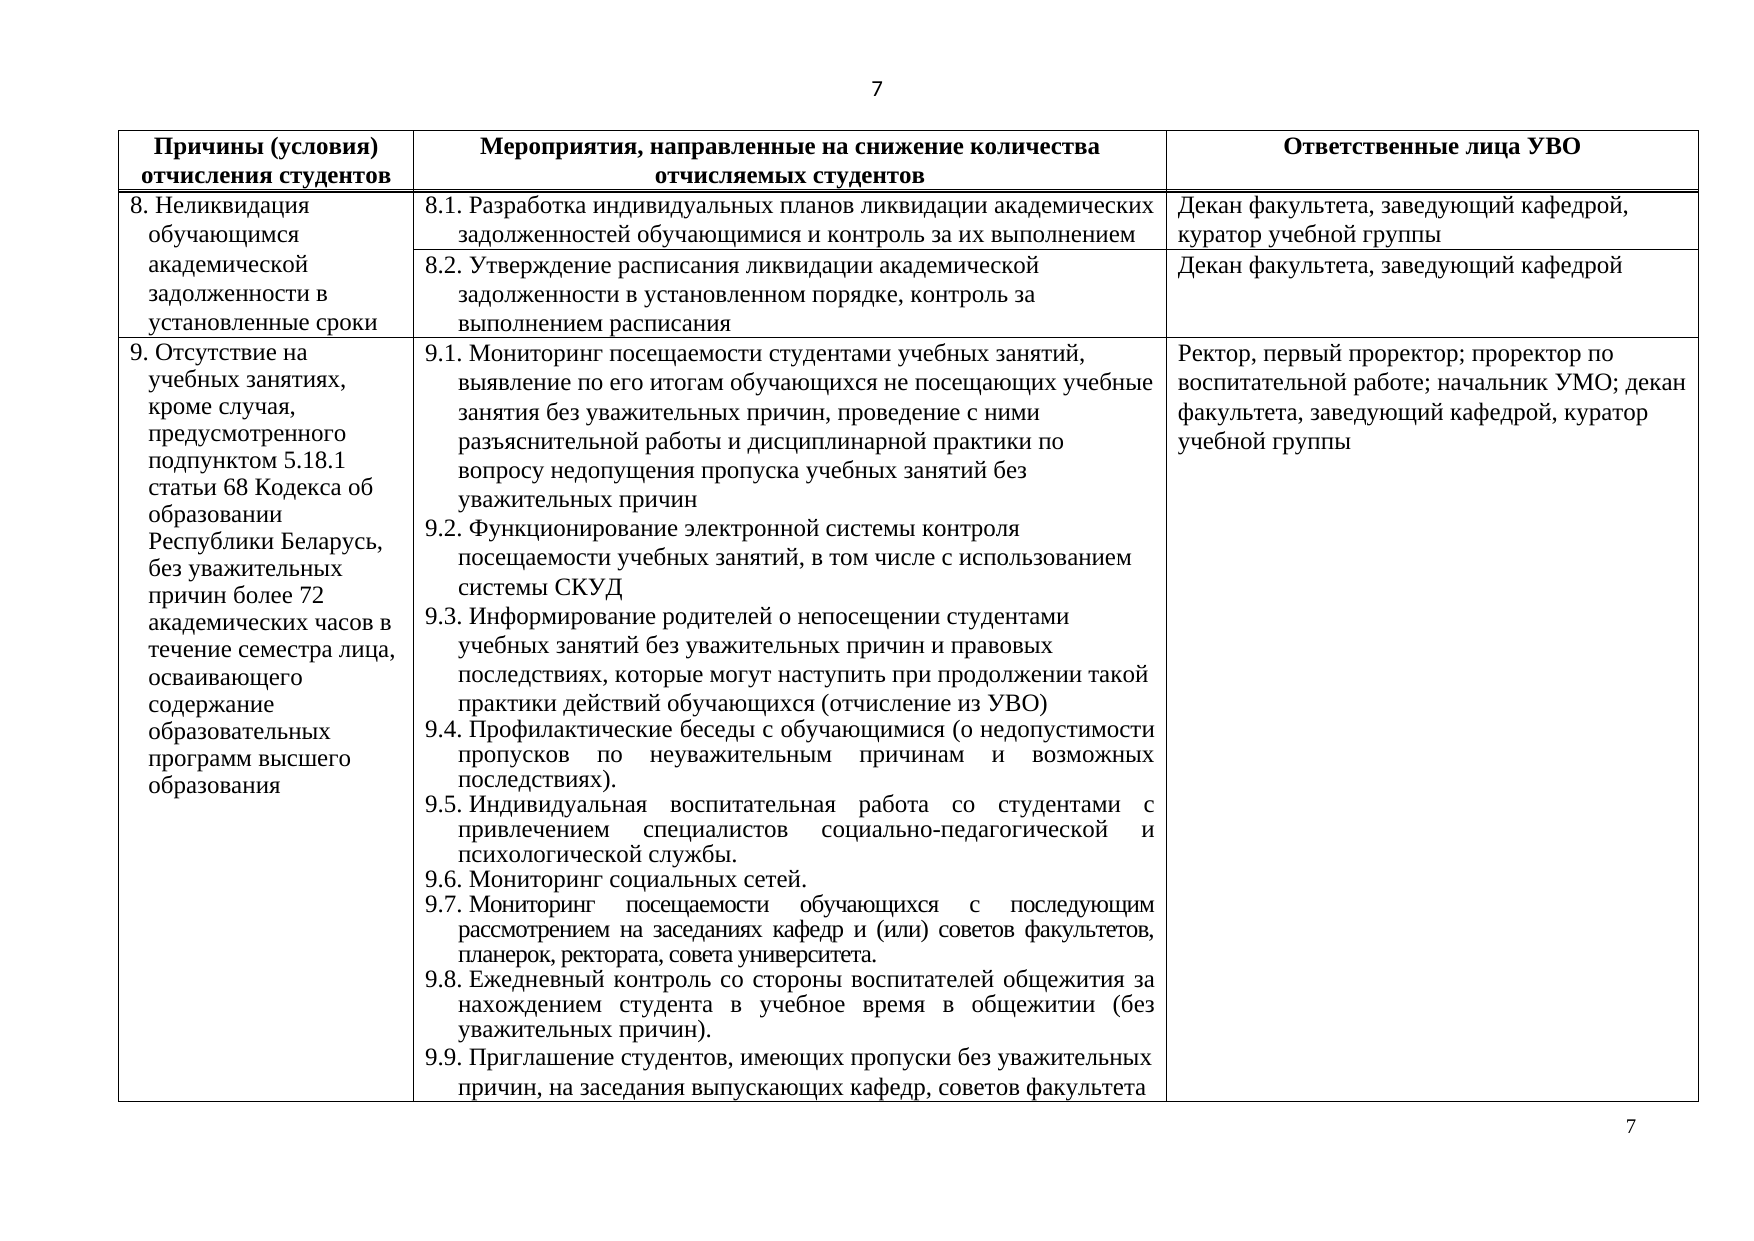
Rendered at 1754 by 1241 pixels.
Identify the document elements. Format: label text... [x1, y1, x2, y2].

table_header Ответственные лица УВО [1167, 131, 1698, 189]
table_cell 8.2. Утверждение расписания ликвидации академической задолженности в установленном порядке, контроль за выполнением расписания [414, 250, 1166, 337]
table_cell Декан факультета, заведующий кафедрой, куратор учебной группы [1167, 193, 1698, 249]
table_cell Ректор, первый проректор; проректор по воспитательной работе; начальник УМО; декан факультета, заведующий кафедрой, куратор учебной группы [1167, 338, 1698, 1101]
table_cell 8. Неликвидация обучающимся академической задолженности в установленные сроки [119, 193, 413, 337]
table_cell 9. Отсутствие на учебных занятиях, кроме случая, предусмотренного подпунктом 5.18.1 статьи 68 Кодекса об образовании Республики Беларусь, без уважительных причин более 72 академических часов в течение семестра лица, осваивающего содержание образовательных программ высшего образования [119, 338, 413, 1101]
table_cell 8.1. Разработка индивидуальных планов ликвидации академических задолженностей обучающимися и контроль за их выполнением [414, 193, 1166, 249]
table_header Причины (условия) отчисления студентов [119, 131, 413, 189]
table_cell Декан факультета, заведующий кафедрой [1167, 250, 1698, 337]
table_header Мероприятия, направленные на снижение количества отчисляемых студентов [414, 131, 1166, 189]
table_cell 9.1. Мониторинг посещаемости студентами учебных занятий, выявление по его итогам обучающихся не посещающих учебные занятия без уважительных причин, проведение с ними разъяснительной работы и дисциплинарной практики по вопросу недопущения пропуска учебных занятий без уважительных причин 9.2. Функционирование электронной системы контроля посещаемости учебных занятий, в том числе с использованием системы СКУД 9.3. Информирование родителей о непосещении студентами учебных занятий без уважительных причин и правовых последствиях, которые могут наступить при продолжении такой практики действий обучающихся (отчисление из УВО) 9.4. Профилактические беседы с обучающимися (о недопустимости пропусков по неуважительным причинам и возможных последствиях). 9.5. Индивидуальная воспитательная работа со студентами с привлечением специалистов социально-педагогической и психологической службы. 9.6. Мониторинг социальных сетей. 9.7. Мониторинг посещаемости обучающихся с последующим рассмотрением на заседаниях кафедр и (или) советов факультетов, планерок, ректората, совета университета. 9.8. Ежедневный контроль со стороны воспитателей общежития за нахождением студента в учебное время в общежитии (без уважительных причин). 9.9. Приглашение студентов, имеющих пропуски без уважительных причин, на заседания выпускающих кафедр, советов факультета [414, 338, 1166, 1101]
